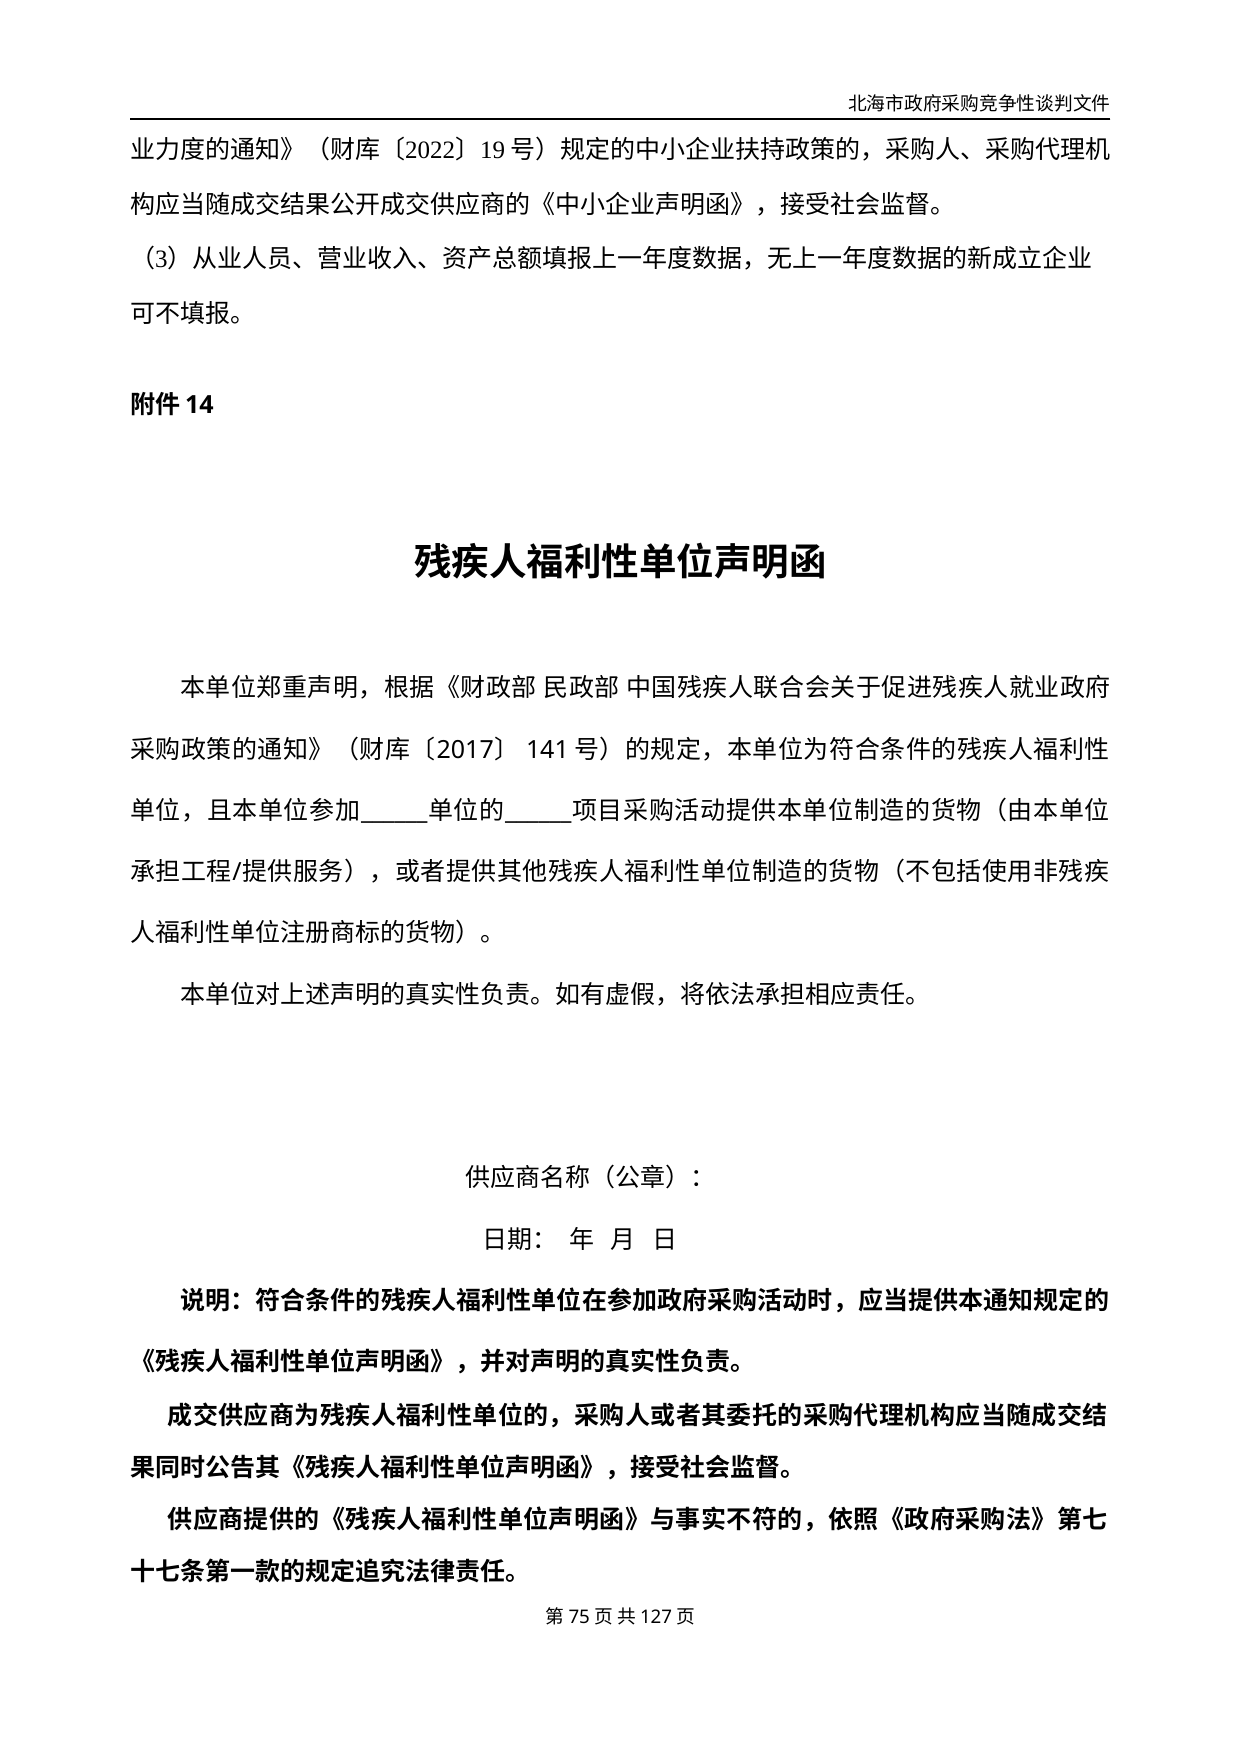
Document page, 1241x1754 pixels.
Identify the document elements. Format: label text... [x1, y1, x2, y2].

text 残疾人福利性单位声明函 [130, 532, 1110, 587]
text 本单位对上述声明的真实性负责。如有虚假，将依法承担相应责任。 [130, 954, 1110, 1015]
text 说明：符合条件的残疾人福利性单位在参加政府采购活动时，应当提供本通知规定的《残疾人福利性单位声明函》，并对声明的真实性负责。 [130, 1260, 1110, 1383]
text 供应商提供的《残疾人福利性单位声明函》与事实不符的，依照《政府采购法》第七十七条第一款的规定追究法律责任。 [130, 1487, 1110, 1591]
text 成交供应商为残疾人福利性单位的，采购人或者其委托的采购代理机构应当随成交结果同时公告其《残疾人福利性单位声明函》，接受社会监督。 [130, 1383, 1110, 1487]
text 附件14 [130, 385, 1110, 421]
text 供应商名称（公章）： [130, 1138, 948, 1199]
text 日期： 年 月 日 [130, 1199, 948, 1260]
text （3）从业人员、营业收入、资产总额填报上一年度数据，无上一年度数据的新成立企业可不填报。 [130, 239, 1110, 329]
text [130, 130, 1110, 221]
text 本单位郑重声明，根据《财政部 民政部 中国残疾人联合会关于促进残疾人就业政府采购政策的通知》（财库〔2017〕 141号）的规定，本单位为符合条件的残疾人福利性单位，且本单位参加______单位的______项目采购活动提供本单位制造的货物（由本单位承担工程/提供服务），或者提供其他残疾人福利性单位制造的货物（不包括使用非残疾人福利性单位注册商标的货物）。 [130, 648, 1110, 954]
